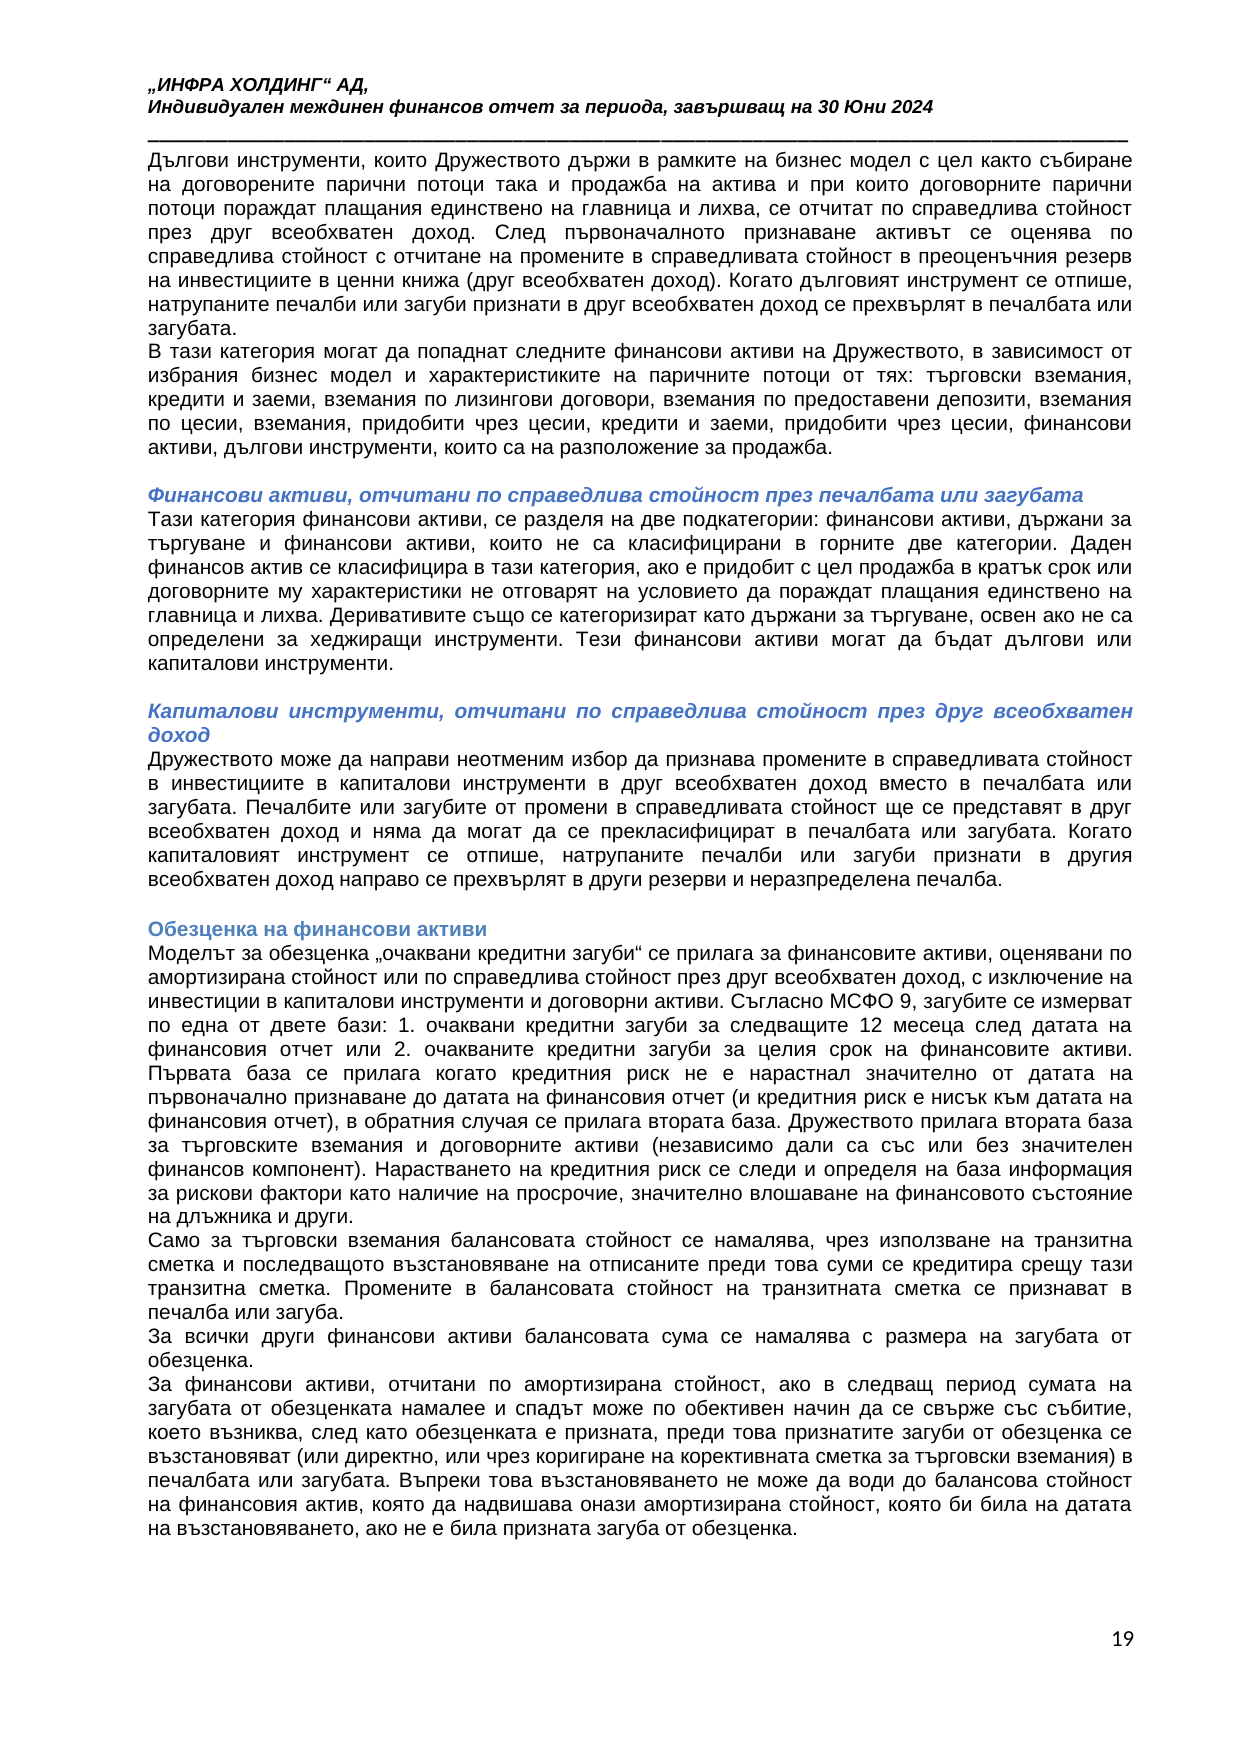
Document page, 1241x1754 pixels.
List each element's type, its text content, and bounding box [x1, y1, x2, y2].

subtitle Обезценка на финансови активи [148, 917, 1134, 941]
text В тази категория могат да попаднат следните финансови активи на Дружеството, в зависимост от избрания бизнес модел и характеристиките на паричните потоци от тях: търговски вземания, кредити и заеми, вземания по лизингови договори, вземания по предоставени депозити, вземания по цесии, вземания, придобити чрез цесии, кредити и заеми, придобити чрез цесии, финансови активи, дългови инструменти, които са на разположение за продажба. [148, 339, 1134, 459]
text Дългови инструменти, които Дружеството държи в рамките на бизнес модел с цел както събиране на договорените парични потоци така и продажба на актива и при които договорните парични потоци пораждат плащания единствено на главница и лихва, се отчитат по справедлива стойност през друг всеобхватен доход. След първоначалното признаване активът се оценява по справедлива стойност с отчитане на промените в справедливата стойност в преоценъчния резерв на инвестициите в ценни книжа (друг всеобхватен доход). Когато дълговият инструмент се отпише, натрупаните печалби или загуби признати в друг всеобхватен доход се прехвърлят в печалбата или загубата. [148, 148, 1134, 339]
text Капиталови инструменти, отчитани по справедлива стойност през друг всеобхватен доход [148, 699, 1134, 747]
text За всички други финансови активи балансовата сума се намалява с размера на загубата от обезценка. [148, 1324, 1134, 1372]
text За финансови активи, отчитани по амортизирана стойност, ако в следващ период сумата на загубата от обезценката намалее и спадът може по обективен начин да се свърже със събитие, което възниква, след като обезценката е призната, преди това признатите загуби от обезценка се възстановяват (или директно, или чрез коригиране на корективната сметка за търговски вземания) в печалбата или загубата. Въпреки това възстановяването не може да води до балансова стойност на финансовия актив, която да надвишава онази амортизирана стойност, която би била на датата на възстановяването, ако не е била призната загуба от обезценка. [148, 1372, 1134, 1540]
text Тази категория финансови активи, се разделя на две подкатегории: финансови активи, държани за търгуване и финансови активи, които не са класифицирани в горните две категории. Даден финансов актив се класифицира в тази категория, ако е придобит с цел продажба в кратък срок или договорните му характеристики не отговарят на условието да пораждат плащания единствено на главница и лихва. Деривативите също се категоризират като държани за търгуване, освен ако не са определени за хеджиращи инструменти. Тези финансови активи могат да бъдат дългови или капиталови инструменти. [148, 507, 1134, 675]
text Дружеството може да направи неотменим избор да признава промените в справедливата стойност в инвестициите в капиталови инструменти в друг всеобхватен доход вместо в печалбата или загубата. Печалбите или загубите от промени в справедливата стойност ще се представят в друг всеобхватен доход и няма да могат да се прекласифицират в печалбата или загубата. Когато капиталовият инструмент се отпише, натрупаните печалби или загуби признати в другия всеобхватен доход направо се прехвърлят в други резерви и неразпределена печалба. [148, 747, 1134, 890]
text Моделът за обезценка „очаквани кредитни загуби“ се прилага за финансовите активи, оценявани по амортизирана стойност или по справедлива стойност през друг всеобхватен доход, с изключение на инвестиции в капиталови инструменти и договорни активи. Съгласно МСФО 9, загубите се измерват по една от двете бази: 1. очаквани кредитни загуби за следващите 12 месеца след датата на финансовия отчет или 2. очакваните кредитни загуби за целия срок на финансовите активи. Първата база се прилага когато кредитния риск не е нарастнал значително от датата на първоначално признаване до датата на финансовия отчет (и кредитния риск е нисък към датата на финансовия отчет), в обратния случая се прилага втората база. Дружеството прилага втората база за търговските вземания и договорните активи (независимо дали са със или без значителен финансов компонент). Нарастването на кредитния риск се следи и определя на база информация за рискови фактори като наличие на просрочие, значително влошаване на финансовото състояние на длъжника и други. [148, 941, 1134, 1228]
text Финансови активи, отчитани по справедлива стойност през печалбата или загубата [148, 483, 1134, 507]
text Само за търговски вземания балансовата стойност се намалява, чрез използване на транзитна сметка и последващото възстановяване на отписаните преди това суми се кредитира срещу тази транзитна сметка. Промените в балансовата стойност на транзитната сметка се признават в печалба или загуба. [148, 1228, 1134, 1324]
